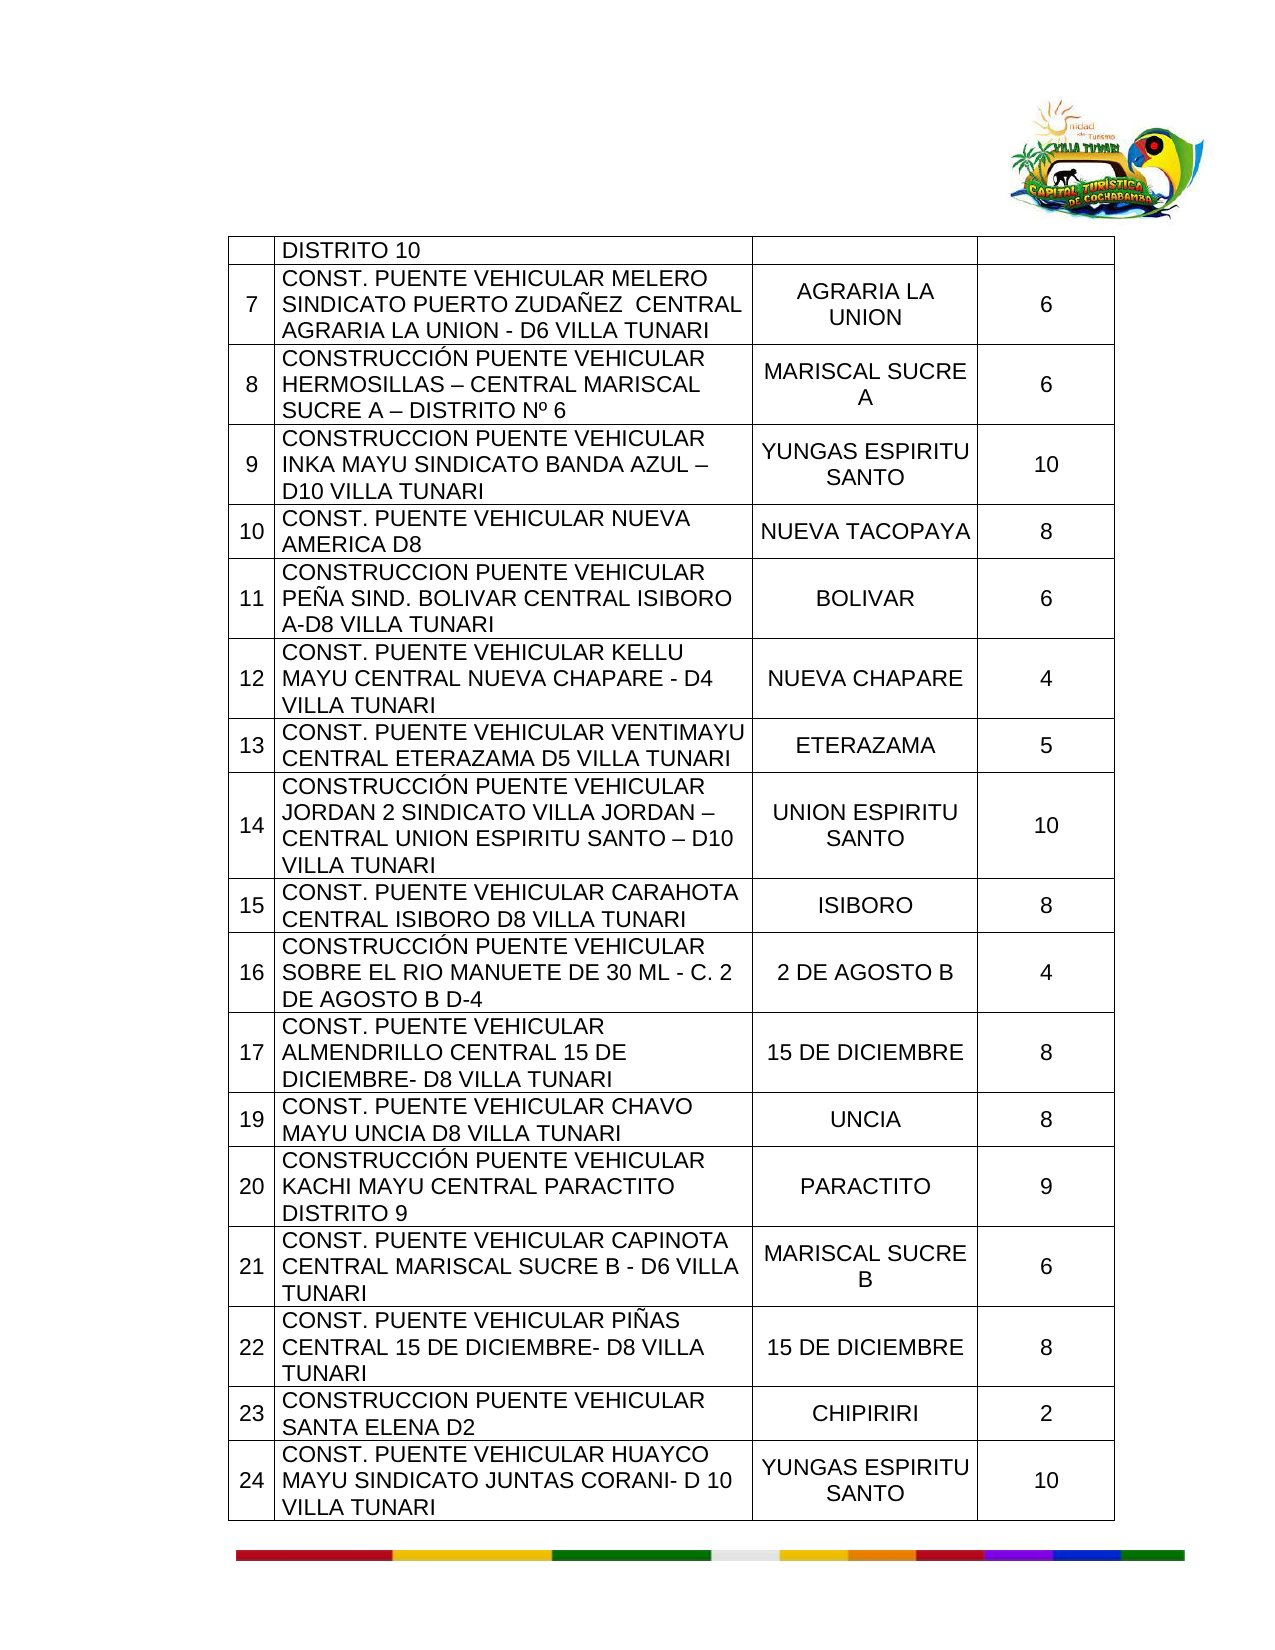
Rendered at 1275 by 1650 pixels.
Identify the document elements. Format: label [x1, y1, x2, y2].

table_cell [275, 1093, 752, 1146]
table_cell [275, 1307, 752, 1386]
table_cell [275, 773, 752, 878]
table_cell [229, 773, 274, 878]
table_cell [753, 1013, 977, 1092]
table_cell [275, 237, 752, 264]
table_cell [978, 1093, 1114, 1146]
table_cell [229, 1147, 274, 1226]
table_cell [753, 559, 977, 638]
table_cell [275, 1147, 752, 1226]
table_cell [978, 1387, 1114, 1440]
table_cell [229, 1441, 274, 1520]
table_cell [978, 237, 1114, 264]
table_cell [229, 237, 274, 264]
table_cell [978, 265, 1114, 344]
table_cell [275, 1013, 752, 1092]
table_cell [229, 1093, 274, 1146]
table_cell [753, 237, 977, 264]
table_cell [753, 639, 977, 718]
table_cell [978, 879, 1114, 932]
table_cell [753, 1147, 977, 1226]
picture [995, 73, 1216, 233]
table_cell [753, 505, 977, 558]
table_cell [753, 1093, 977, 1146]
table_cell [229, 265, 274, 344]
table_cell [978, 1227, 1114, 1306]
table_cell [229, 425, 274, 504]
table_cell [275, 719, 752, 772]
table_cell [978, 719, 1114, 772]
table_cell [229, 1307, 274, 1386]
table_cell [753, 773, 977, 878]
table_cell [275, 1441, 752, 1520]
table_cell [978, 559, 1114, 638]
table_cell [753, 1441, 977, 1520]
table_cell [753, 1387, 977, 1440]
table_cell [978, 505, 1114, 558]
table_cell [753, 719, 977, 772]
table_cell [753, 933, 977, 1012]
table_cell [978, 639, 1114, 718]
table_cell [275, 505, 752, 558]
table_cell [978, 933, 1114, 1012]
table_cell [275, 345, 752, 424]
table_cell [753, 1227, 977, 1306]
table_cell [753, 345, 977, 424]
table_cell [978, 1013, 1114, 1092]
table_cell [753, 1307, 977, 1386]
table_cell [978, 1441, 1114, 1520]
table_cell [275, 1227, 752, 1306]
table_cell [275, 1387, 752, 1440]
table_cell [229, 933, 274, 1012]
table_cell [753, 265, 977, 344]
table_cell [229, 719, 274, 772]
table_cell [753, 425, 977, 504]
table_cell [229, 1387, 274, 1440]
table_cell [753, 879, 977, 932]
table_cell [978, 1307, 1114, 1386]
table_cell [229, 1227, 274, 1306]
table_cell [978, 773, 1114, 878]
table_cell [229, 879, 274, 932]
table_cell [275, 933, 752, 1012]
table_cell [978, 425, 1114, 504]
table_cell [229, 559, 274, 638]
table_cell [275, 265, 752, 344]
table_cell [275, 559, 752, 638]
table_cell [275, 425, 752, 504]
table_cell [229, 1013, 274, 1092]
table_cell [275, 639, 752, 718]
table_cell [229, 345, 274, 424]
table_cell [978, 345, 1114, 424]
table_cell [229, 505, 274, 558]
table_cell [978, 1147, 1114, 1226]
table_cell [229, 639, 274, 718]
picture [236, 1550, 1185, 1561]
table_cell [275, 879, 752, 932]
